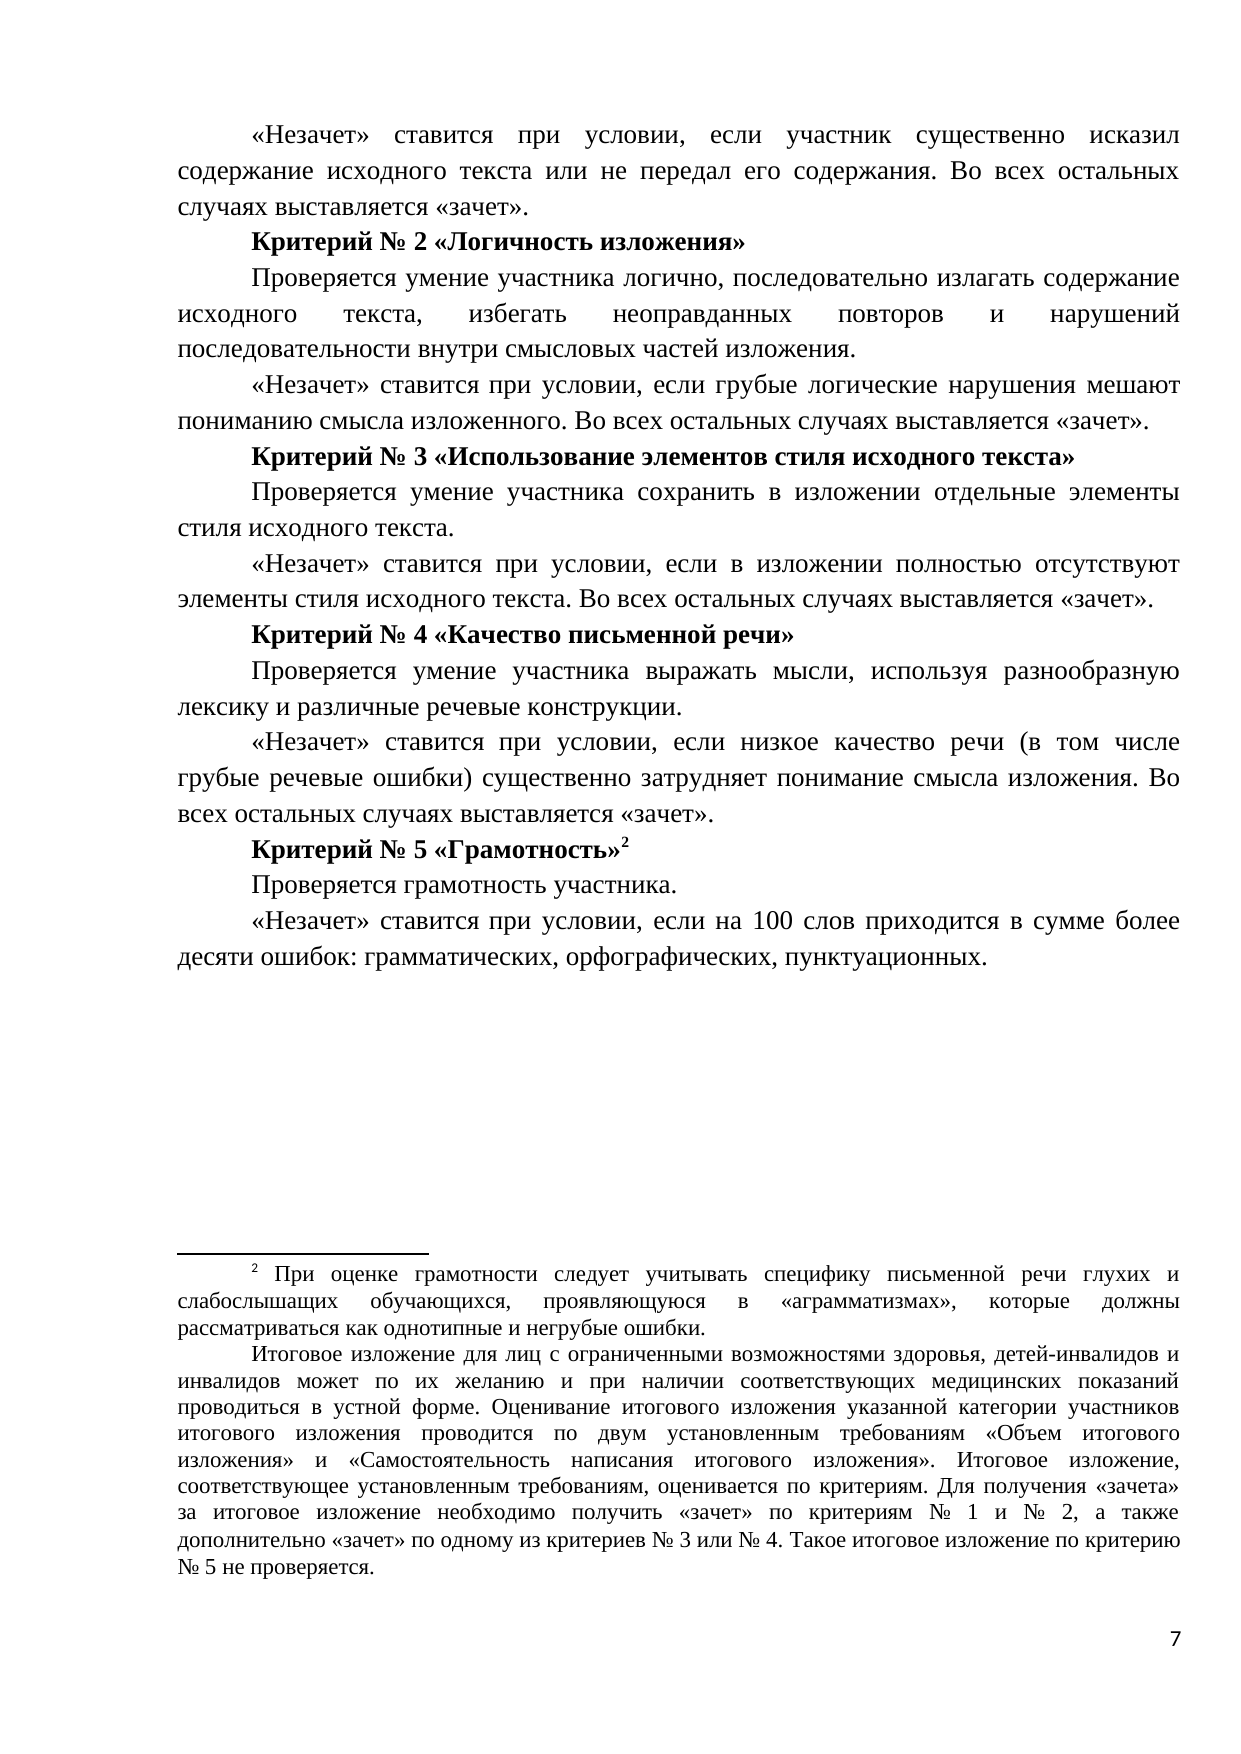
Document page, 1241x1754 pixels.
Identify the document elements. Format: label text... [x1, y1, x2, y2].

text Критерий № 2 «Логичность изложения» [177, 225, 1181, 256]
text «Незачет» ставится при условии, если в изложении полностью отсутствуют элементы стиля исходного текста. Во всех остальных случаях выставляется «зачет». [177, 547, 1181, 614]
text Проверяется умение участника логично, последовательно излагать содержание исходного текста, избегать неоправданных повторов и нарушений последовательности внутри смысловых частей изложения. [177, 261, 1181, 364]
text «Незачет» ставится при условии, если грубые логические нарушения мешают пониманию смысла изложенного. Во всех остальных случаях выставляется «зачет». [177, 368, 1181, 435]
text Проверяется грамотность участника. [177, 868, 1181, 899]
text «Незачет» ставится при условии, если участник существенно исказил содержание исходного текста или не передал его содержания. Во всех остальных случаях выставляется «зачет». [177, 118, 1181, 221]
text Проверяется умение участника сохранить в изложении отдельные элементы стиля исходного текста. [177, 475, 1181, 542]
text Проверяется умение участника выражать мысли, используя разнообразную лексику и различные речевые конструкции. [177, 654, 1181, 721]
text Критерий № 4 «Качество письменной речи» [177, 618, 1181, 649]
text Критерий № 3 «Использование элементов стиля исходного текста» [177, 440, 1181, 471]
text «Незачет» ставится при условии, если на 100 слов приходится в сумме более десяти ошибок: грамматических, орфографических, пунктуационных. [177, 904, 1181, 971]
text «Незачет» ставится при условии, если низкое качество речи (в том числе грубые речевые ошибки) существенно затрудняет понимание смысла изложения. Во всех остальных случаях выставляется «зачет». [177, 726, 1181, 828]
text Критерий № 5 «Грамотность» [177, 833, 1181, 864]
